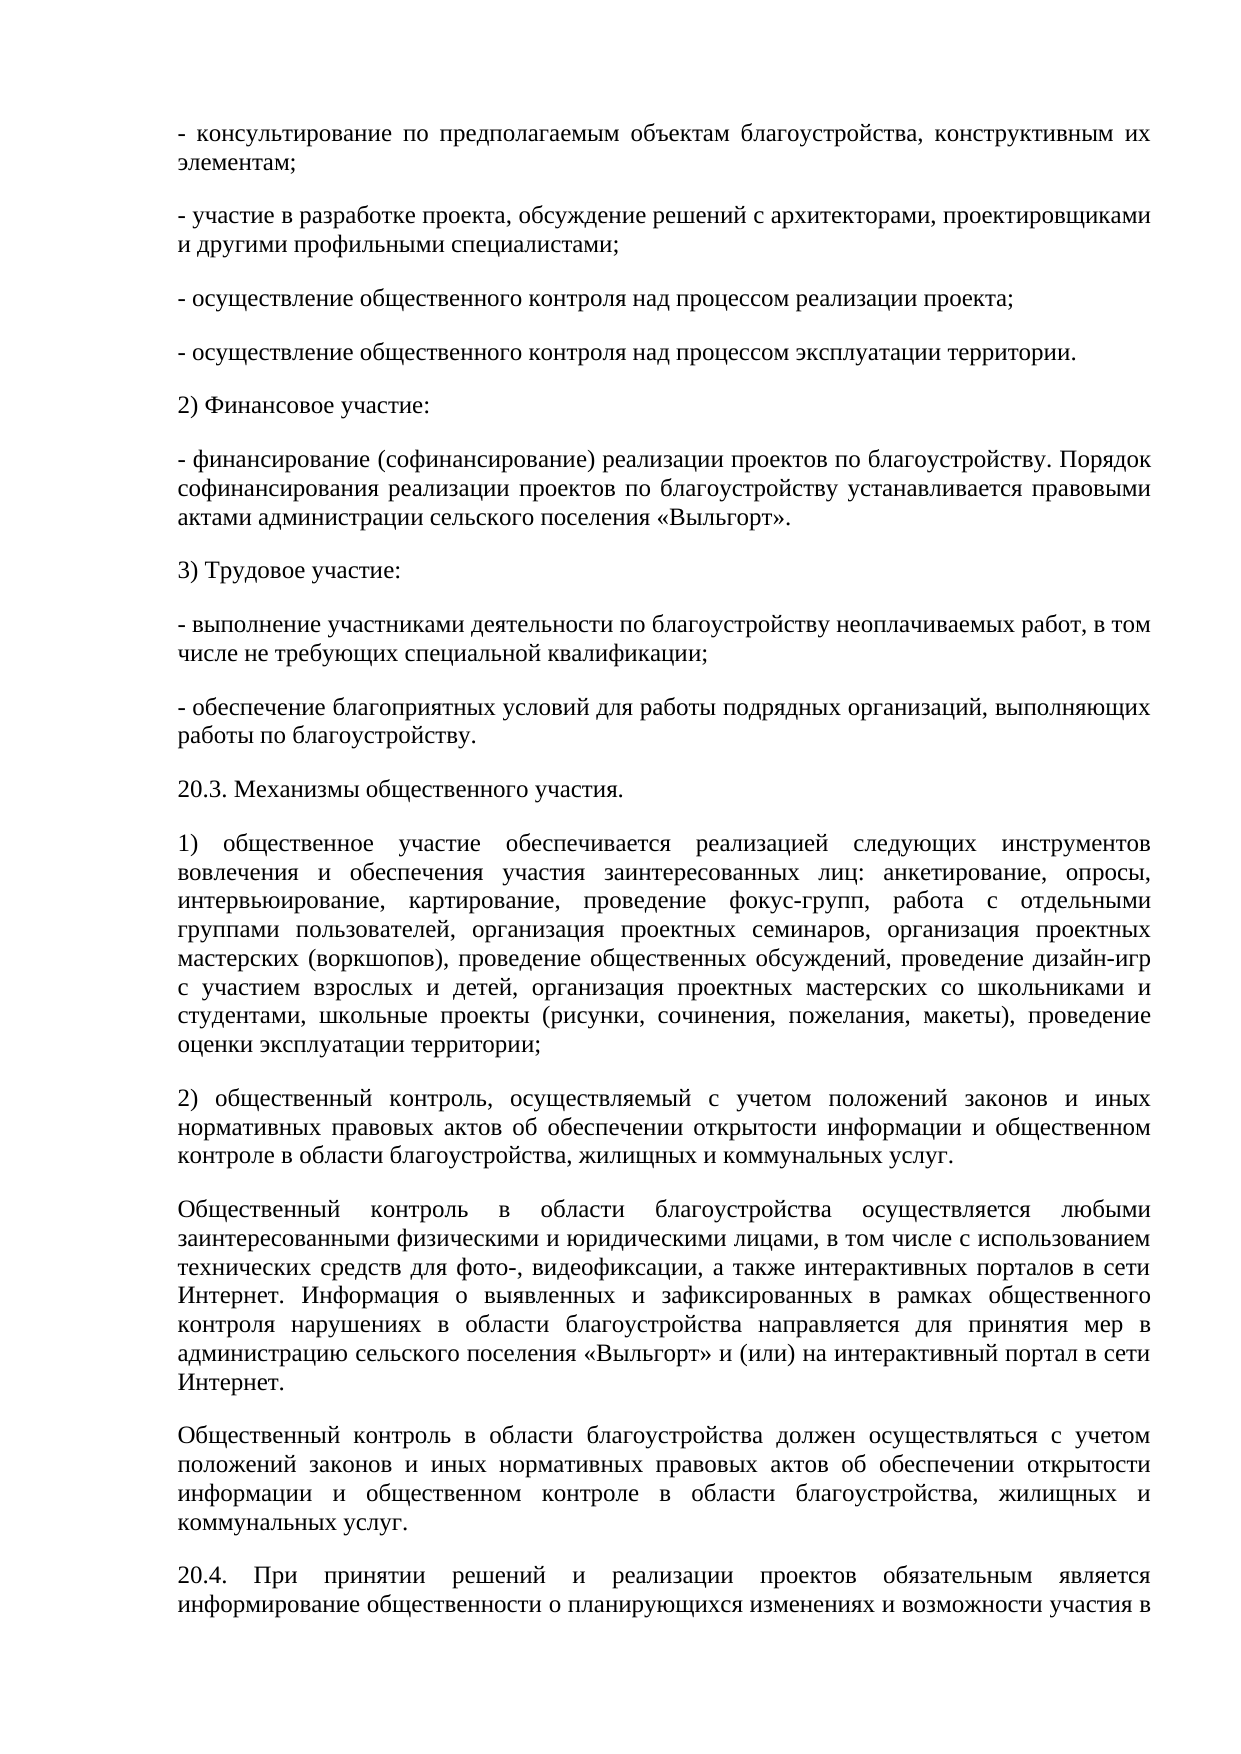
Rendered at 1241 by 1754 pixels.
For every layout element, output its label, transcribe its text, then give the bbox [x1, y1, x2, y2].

text Общественный контроль в области благоустройства должен осуществляться с учетом положений законов и иных нормативных правовых актов об обеспечении открытости информации и общественном контроле в области благоустройства, жилищных и коммунальных услуг. [177, 1421, 1152, 1536]
text - осуществление общественного контроля над процессом реализации проекта; [177, 283, 1152, 312]
text - осуществление общественного контроля над процессом эксплуатации территории. [177, 337, 1152, 366]
text 20.3. Механизмы общественного участия. [177, 774, 1152, 803]
text - обеспечение благоприятных условий для работы подрядных организаций, выполняющих работы по благоустройству. [177, 692, 1152, 749]
text - участие в разработке проекта, обсуждение решений с архитекторами, проектировщиками и другими профильными специалистами; [177, 201, 1152, 258]
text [177, 1561, 1152, 1618]
text 3) Трудовое участие: [177, 556, 1152, 584]
text - консультирование по предполагаемым объектам благоустройства, конструктивным их элементам; [177, 118, 1152, 176]
text - финансирование (софинансирование) реализации проектов по благоустройству. Порядок софинансирования реализации проектов по благоустройству устанавливается правовыми актами администрации сельского поселения «Выльгорт». [177, 444, 1152, 531]
text 1) общественное участие обеспечивается реализацией следующих инструментов вовлечения и обеспечения участия заинтересованных лиц: анкетирование, опросы, интервьюирование, картирование, проведение фокус-групп, работа с отдельными группами пользователей, организация проектных семинаров, организация проектных мастерских (воркшопов), проведение общественных обсуждений, проведение дизайн-игр с участием взрослых и детей, организация проектных мастерских со школьниками и студентами, школьные проекты (рисунки, сочинения, пожелания, макеты), проведение оценки эксплуатации территории; [177, 828, 1152, 1058]
text - выполнение участниками деятельности по благоустройству неоплачиваемых работ, в том числе не требующих специальной квалификации; [177, 609, 1152, 667]
text 2) Финансовое участие: [177, 391, 1152, 419]
text Общественный контроль в области благоустройства осуществляется любыми заинтересованными физическими и юридическими лицами, в том числе с использованием технических средств для фото-, видеофиксации, а также интерактивных порталов в сети Интернет. Информация о выявленных и зафиксированных в рамках общественного контроля нарушениях в области благоустройства направляется для принятия мер в администрацию сельского поселения «Выльгорт» и (или) на интерактивный портал в сети Интернет. [177, 1194, 1152, 1396]
text 2) общественный контроль, осуществляемый с учетом положений законов и иных нормативных правовых актов об обеспечении открытости информации и общественном контроле в области благоустройства, жилищных и коммунальных услуг. [177, 1083, 1152, 1169]
